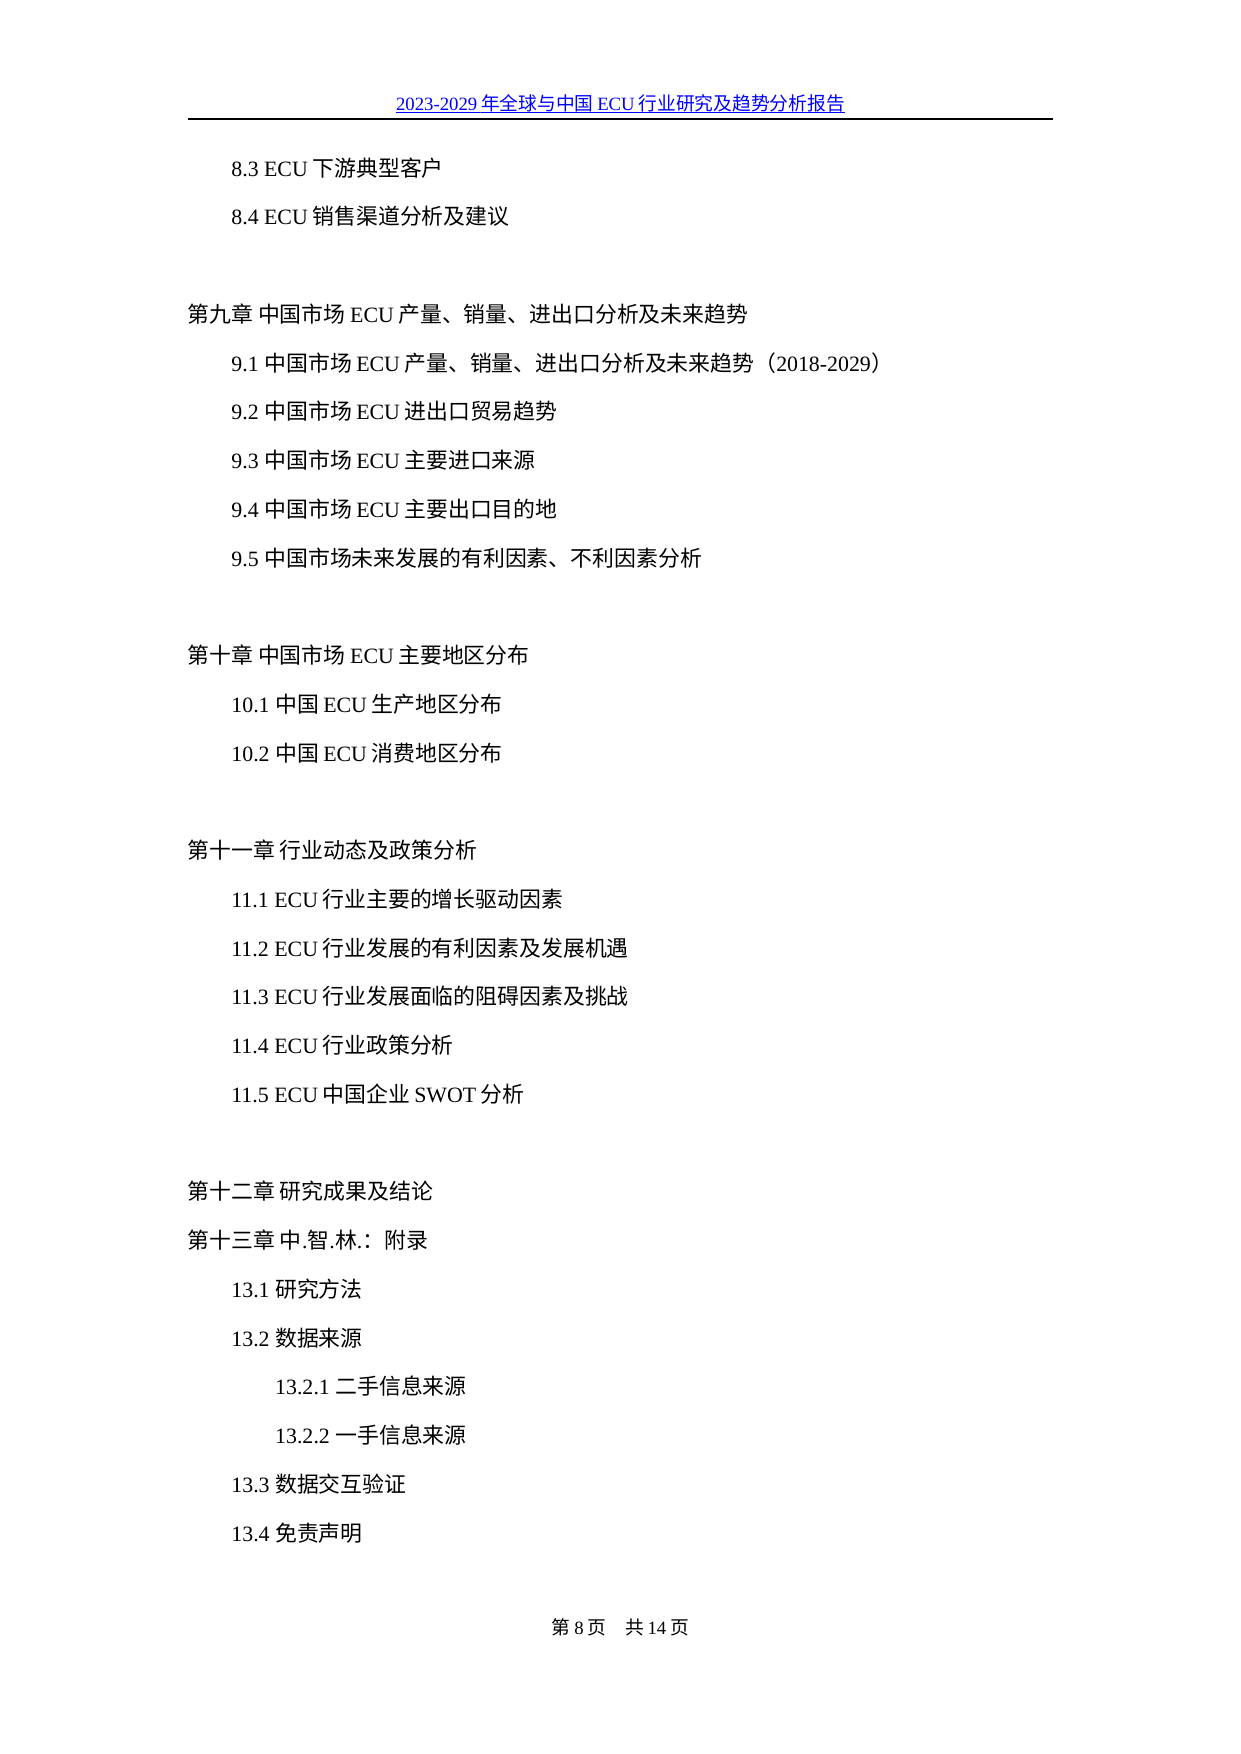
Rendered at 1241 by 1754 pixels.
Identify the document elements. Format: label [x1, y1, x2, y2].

text [187, 150, 1053, 1548]
